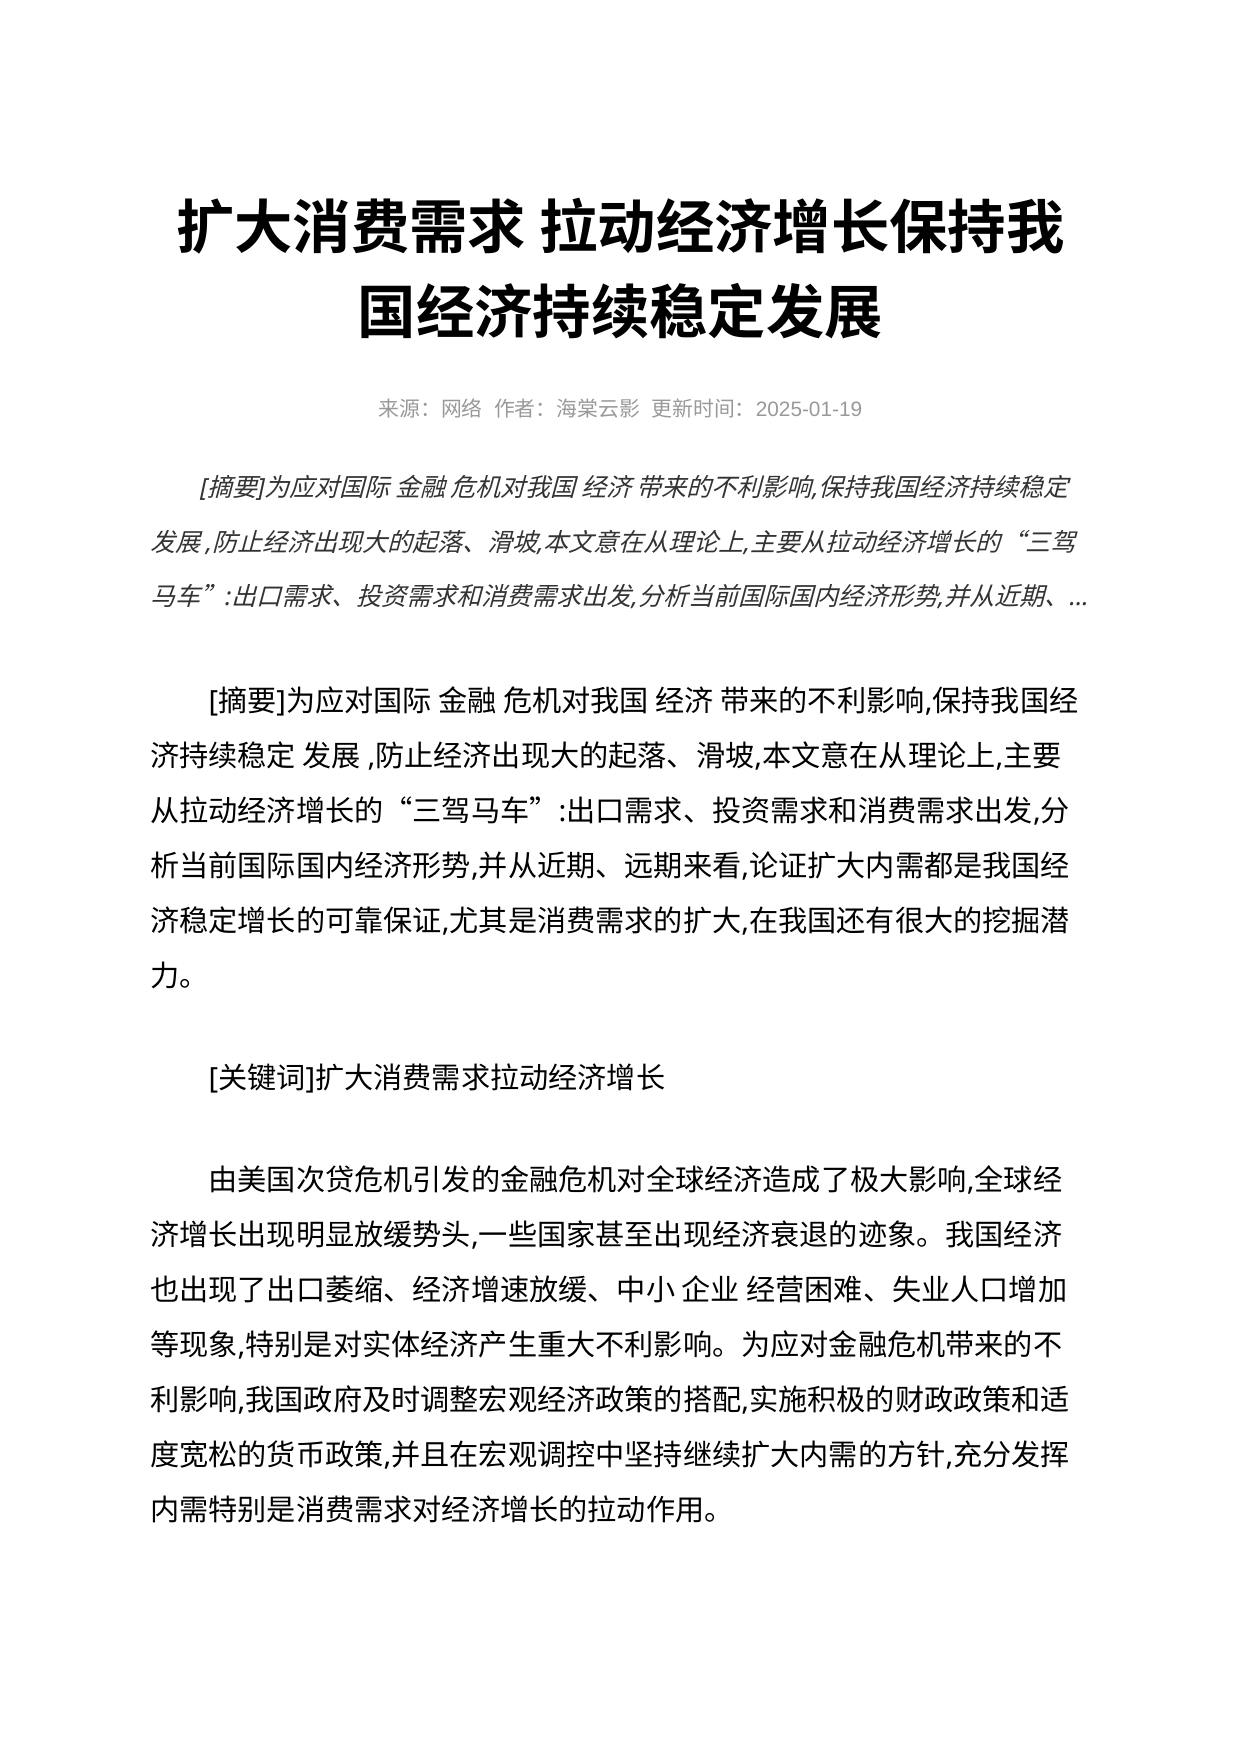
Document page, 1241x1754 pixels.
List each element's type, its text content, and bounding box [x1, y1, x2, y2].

subtitle 扩大消费需求 拉动经济增长保持我国经济持续稳定发展 [150, 181, 1090, 350]
text [摘要]为应对国际 金融 危机对我国 经济 带来的不利影响,保持我国经济持续稳定 发展 ,防止经济出现大的起落、滑坡,本文意在从理论上,主要从拉动经济增长的“三驾马车”:出口需求、投资需求和消费需求出发,分析当前国际国内经济形势,并从近期、... [150, 468, 1090, 613]
text [摘要]为应对国际 金融 危机对我国 经济 带来的不利影响,保持我国经济持续稳定 发展 ,防止经济出现大的起落、滑坡,本文意在从理论上,主要从拉动经济增长的“三驾马车”:出口需求、投资需求和消费需求出发,分析当前国际国内经济形势,并从近期、远期来看,论证扩大内需都是我国经济稳定增长的可靠保证,尤其是消费需求的扩大,在我国还有很大的挖掘潜力。 [150, 678, 1090, 995]
text 来源：网络 作者：海棠云影 更新时间：2025-01-19 [150, 397, 1090, 421]
text [关键词]扩大消费需求拉动经济增长 [150, 1055, 1090, 1097]
text 由美国次贷危机引发的金融危机对全球经济造成了极大影响,全球经济增长出现明显放缓势头,一些国家甚至出现经济衰退的迹象。我国经济也出现了出口萎缩、经济增速放缓、中小 企业 经营困难、失业人口增加等现象,特别是对实体经济产生重大不利影响。为应对金融危机带来的不利影响,我国政府及时调整宏观经济政策的搭配,实施积极的财政政策和适度宽松的货币政策,并且在宏观调控中坚持继续扩大内需的方针,充分发挥内需特别是消费需求对经济增长的拉动作用。 [150, 1157, 1090, 1529]
